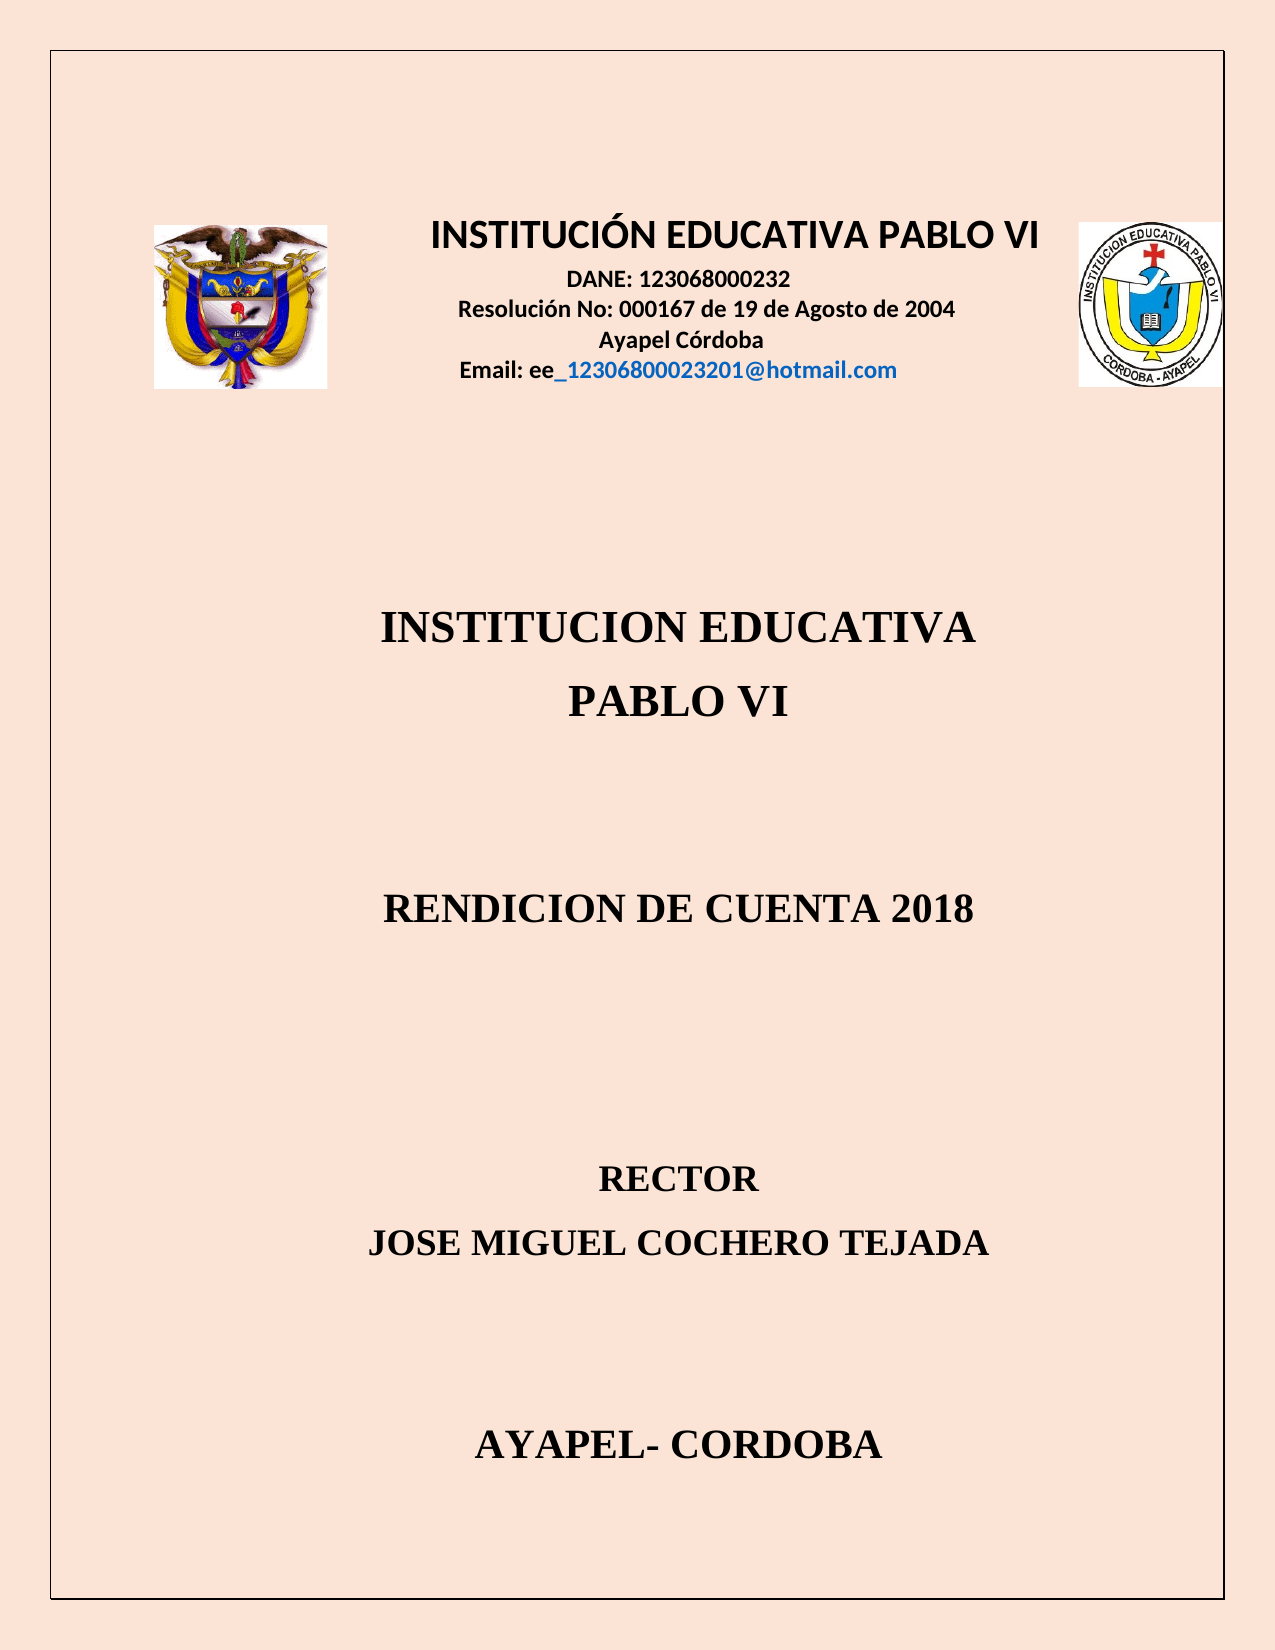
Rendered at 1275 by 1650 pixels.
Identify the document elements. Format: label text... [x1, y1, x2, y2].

picture [154, 225, 328, 389]
text INSTITUCIÓN EDUCATIVA PABLO VI [177, 208, 1180, 259]
text PABLO VI [177, 673, 1180, 726]
text Email: ee_12306800023201@hotmail.com [328, 355, 1078, 385]
text DANE: 123068000232 [328, 263, 1078, 294]
text Ayapel Córdoba [328, 324, 1078, 355]
text RECTOR [177, 1157, 1180, 1200]
text JOSE MIGUEL COCHERO TEJADA [177, 1220, 1180, 1263]
text AYAPEL- CORDOBA [177, 1420, 1180, 1468]
picture [1078, 222, 1223, 387]
text INSTITUCION EDUCATIVA [177, 600, 1180, 652]
text Resolución No: 000167 de 19 de Agosto de 2004 [328, 294, 1078, 324]
text RENDICION DE CUENTA 2018 [177, 883, 1180, 931]
